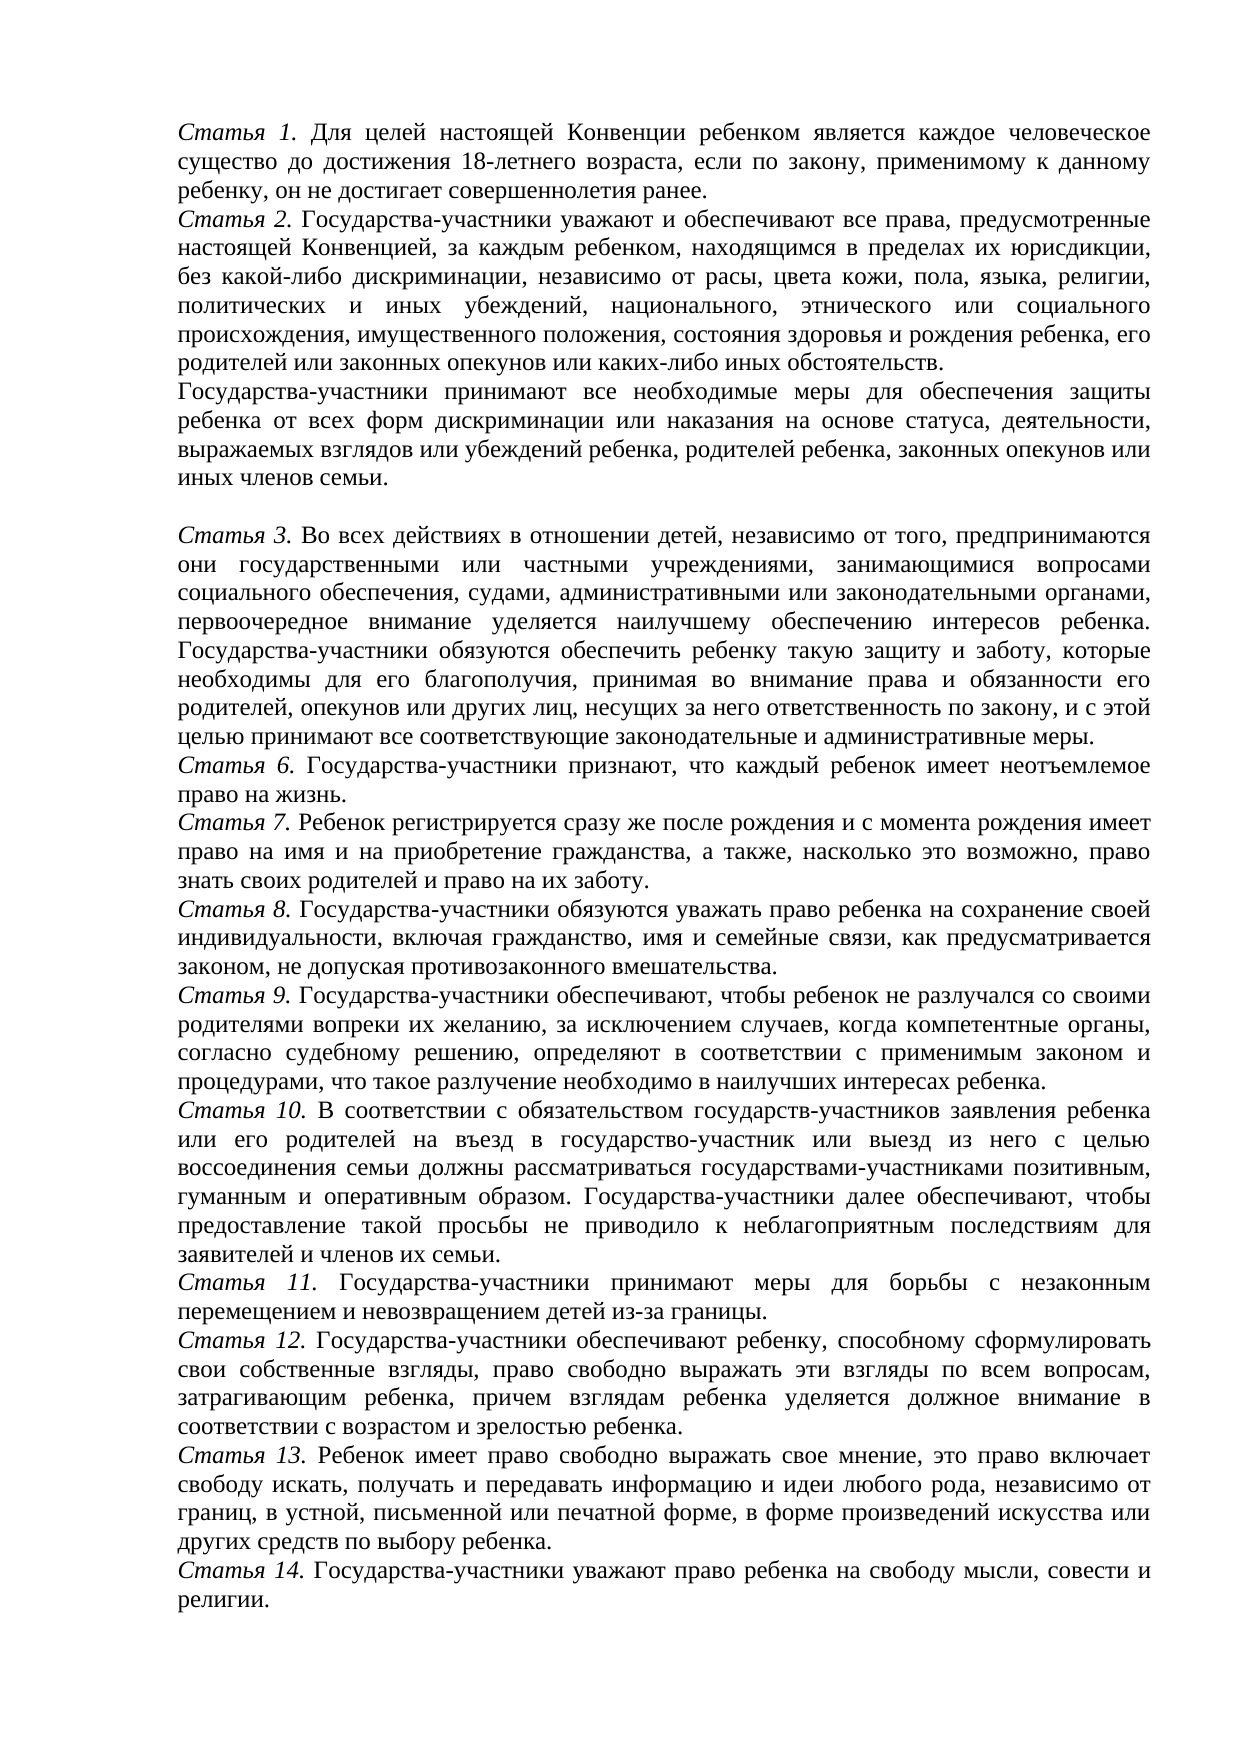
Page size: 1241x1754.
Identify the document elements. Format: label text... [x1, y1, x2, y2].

text Статья 8. Государства-участники обязуются уважать право ребенка на сохранение своей индивидуальности, включая гражданство, имя и семейные связи, как предусматривается законом, не допуская противозаконного вмешательства. [177, 894, 1152, 980]
text Статья 9. Государства-участники обеспечивают, чтобы ребенок не разлучался со своими родителями вопреки их желанию, за исключением случаев, когда компетентные органы, согласно судебному решению, определяют в соответствии с применимым законом и процедурами, что такое разлучение необходимо в наилучших интересах ребенка. [177, 980, 1152, 1095]
text Статья 10. В соответствии с обязательством государств-участников заявления ребенка или его родителей на въезд в государство-участник или выезд из него с целью воссоединения семьи должны рассматриваться государствами-участниками позитивным, гуманным и оперативным образом. Государства-участники далее обеспечивают, чтобы предоставление такой просьбы не приводило к неблагоприятным последствиям для заявителей и членов их семьи. [177, 1095, 1152, 1267]
text Государства-участники принимают все необходимые меры для обеспечения защиты ребенка от всех форм дискриминации или наказания на основе статуса, деятельности, выражаемых взглядов или убеждений ребенка, родителей ребенка, законных опекунов или иных членов семьи. [177, 376, 1152, 491]
text Статья 1. Для целей настоящей Конвенции ребенком является каждое человеческое существо до достижения 18-летнего возраста, если по закону, применимому к данному ребенку, он не достигает совершеннолетия ранее. [177, 117, 1152, 204]
text Статья 11. Государства-участники принимают меры для борьбы с незаконным перемещением и невозвращением детей из-за границы. [177, 1267, 1152, 1325]
text Статья 2. Государства-участники уважают и обеспечивают все права, предусмотренные настоящей Конвенцией, за каждым ребенком, находящимся в пределах их юрисдикции, без какой-либо дискриминации, независимо от расы, цвета кожи, пола, языка, религии, политических и иных убеждений, национального, этнического или социального происхождения, имущественного положения, состояния здоровья и рождения ребенка, его родителей или законных опекунов или каких-либо иных обстоятельств. [177, 204, 1152, 376]
text Статья 13. Ребенок имеет право свободно выражать свое мнение, это право включает свободу искать, получать и передавать информацию и идеи любого рода, независимо от границ, в устной, письменной или печатной форме, в форме произведений искусства или других средств по выбору ребенка. [177, 1440, 1152, 1555]
text Статья 12. Государства-участники обеспечивают ребенку, способному сформулировать свои собственные взгляды, право свободно выражать эти взгляды по всем вопросам, затрагивающим ребенка, причем взглядам ребенка уделяется должное внимание в соответствии с возрастом и зрелостью ребенка. [177, 1325, 1152, 1440]
text Статья 14. Государства-участники уважают право ребенка на свободу мысли, совести и религии. [177, 1555, 1152, 1612]
text Статья 3. Во всех действиях в отношении детей, независимо от того, предпринимаются они государственными или частными учреждениями, занимающимися вопросами социального обеспечения, судами, административными или законодательными органами, первоочередное внимание уделяется наилучшему обеспечению интересов ребенка. Государства-участники обязуются обеспечить ребенку такую защиту и заботу, которые необходимы для его благополучия, принимая во внимание права и обязанности его родителей, опекунов или других лиц, несущих за него ответственность по закону, и с этой целью принимают все соответствующие законодательные и административные меры. [177, 520, 1152, 750]
text Статья 6. Государства-участники признают, что каждый ребенок имеет неотъемлемое право на жизнь. [177, 750, 1152, 807]
text Статья 7. Ребенок регистрируется сразу же после рождения и с момента рождения имеет право на имя и на приобретение гражданства, а также, насколько это возможно, право знать своих родителей и право на их заботу. [177, 807, 1152, 894]
